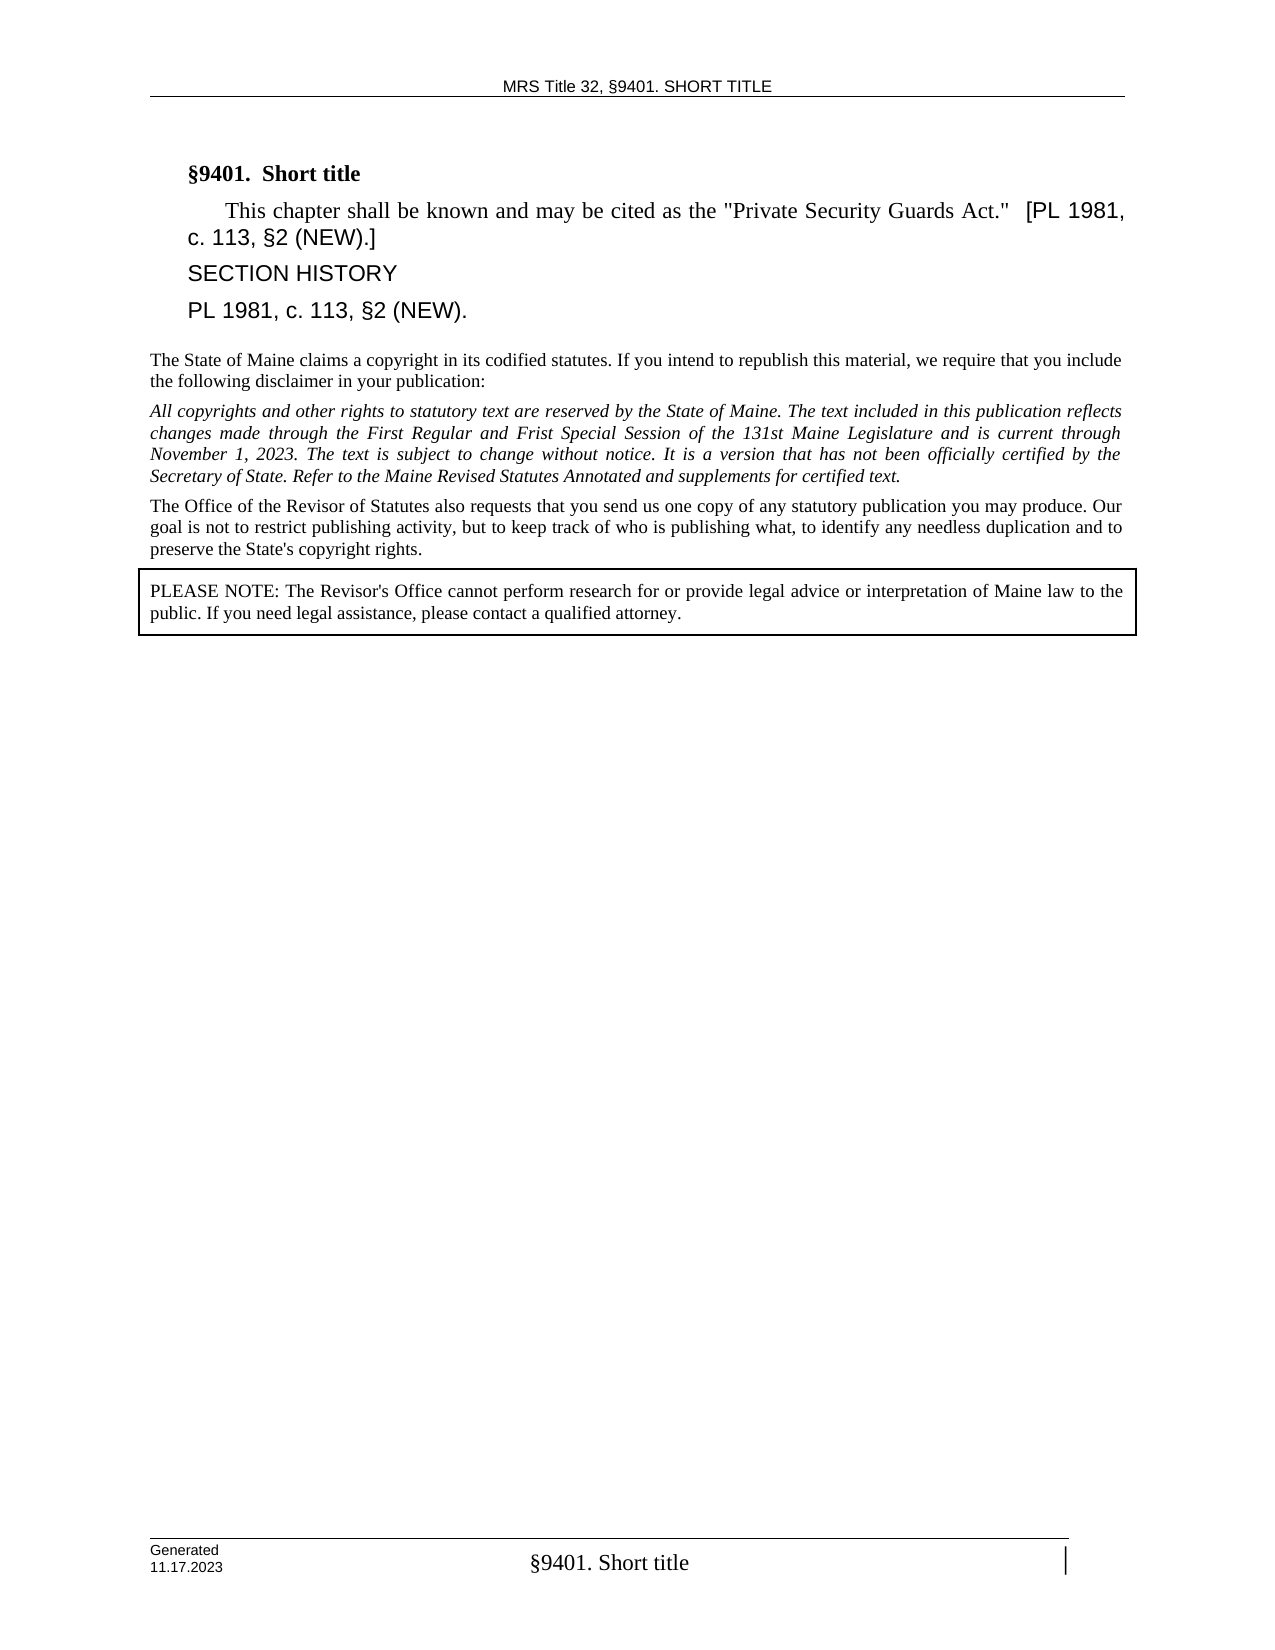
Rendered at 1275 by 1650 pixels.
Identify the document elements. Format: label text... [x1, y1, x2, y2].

text All copyrights and other rights to statutory text are reserved by the State of Maine. The text included in this publication reflects changes made through the First Regular and Frist Special Session of the 131st Maine Legislature and is current through November 1, 2023 . The text is subject to change without notice. It is a version that has not been officially certified by the Secretary of State. Refer to the Maine Revised Statutes Annotated and supplements for certified text. [150, 400, 1125, 486]
text PL 1981, c. 113, §2 (NEW). [187, 297, 1125, 323]
text This chapter shall be known and may be cited as the "Private Security Guards Act." [PL 1981, c. 113, §2 (NEW).] [187, 197, 1125, 250]
text PLEASE NOTE: The Revisor's Office cannot perform research for or provide legal advice or interpretation of Maine law to the public. If you need legal assistance, please contact a qualified attorney. [140, 570, 1135, 634]
text The State of Maine claims a copyright in its codified statutes. If you intend to republish this material, we require that you include the following disclaimer in your publication: [150, 348, 1125, 392]
text SECTION HISTORY [187, 260, 1125, 287]
text §9401. Short title [187, 160, 1125, 187]
text The Office of the Revisor of Statutes also requests that you send us one copy of any statutory publication you may produce. Our goal is not to restrict publishing activity, but to keep track of who is publishing what, to identify any needless duplication and to preserve the State's copyright rights. [150, 494, 1125, 559]
